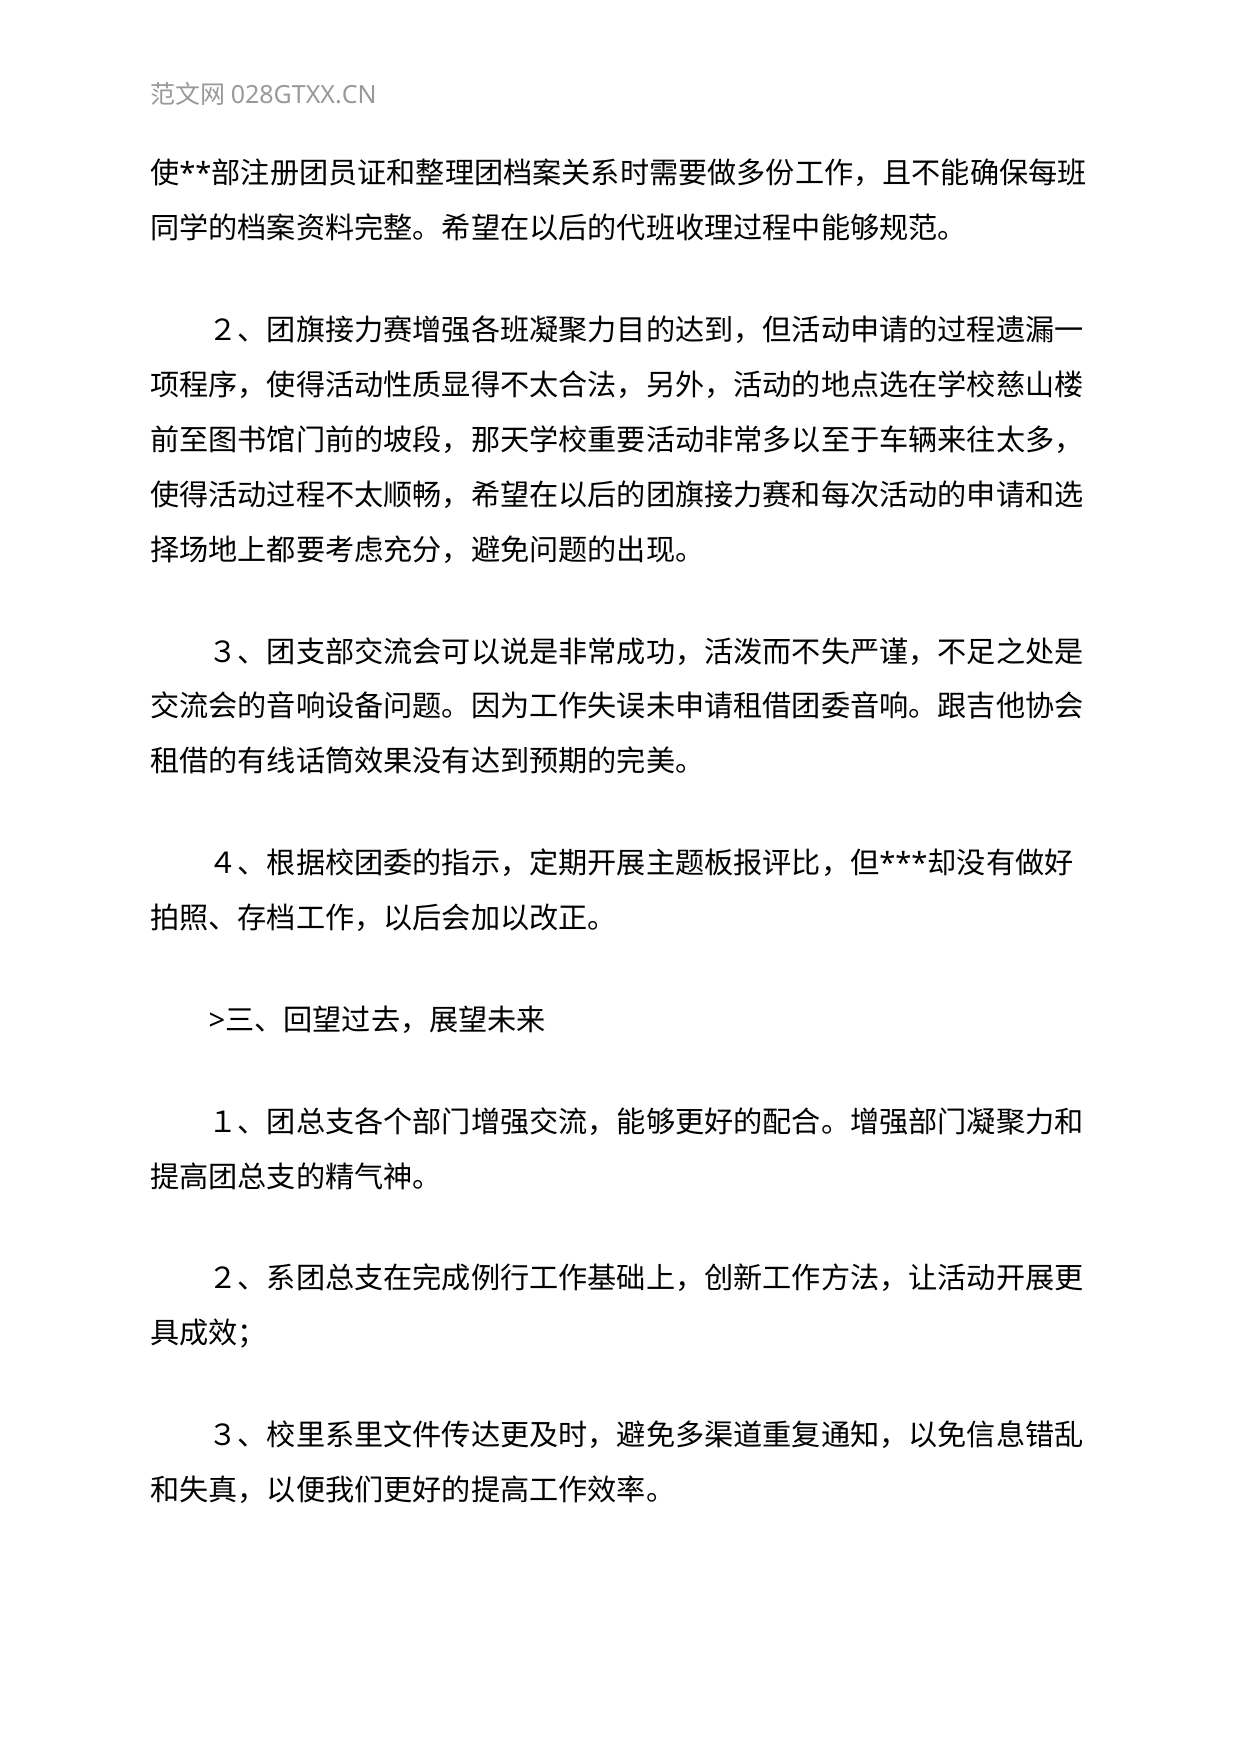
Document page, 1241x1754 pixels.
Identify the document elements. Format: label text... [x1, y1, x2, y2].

text ４、根据校团委的指示，定期开展主题板报评比，但***却没有做好拍照、存档工作，以后会加以改正。 [150, 840, 1090, 937]
text ３、校里系里文件传达更及时，避免多渠道重复通知，以免信息错乱和失真，以便我们更好的提高工作效率。 [150, 1412, 1090, 1509]
text １、团总支各个部门增强交流，能够更好的配合。增强部门凝聚力和提高团总支的精气神。 [150, 1098, 1090, 1196]
text ３、团支部交流会可以说是非常成功，活泼而不失严谨，不足之处是交流会的音响设备问题。因为工作失误未申请租借团委音响。跟吉他协会租借的有线话筒效果没有达到预期的完美。 [150, 628, 1090, 780]
text ２、团旗接力赛增强各班凝聚力目的达到，但活动申请的过程遗漏一项程序，使得活动性质显得不太合法，另外，活动的地点选在学校慈山楼前至图书馆门前的坡段，那天学校重要活动非常多以至于车辆来往太多，使得活动过程不太顺畅，希望在以后的团旗接力赛和每次活动的申请和选择场地上都要考虑充分，避免问题的出现。 [150, 307, 1090, 569]
text ２、系团总支在完成例行工作基础上，创新工作方法，让活动开展更具成效； [150, 1255, 1090, 1352]
text >三、回望过去，展望未来 [150, 996, 1090, 1039]
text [150, 150, 1090, 247]
